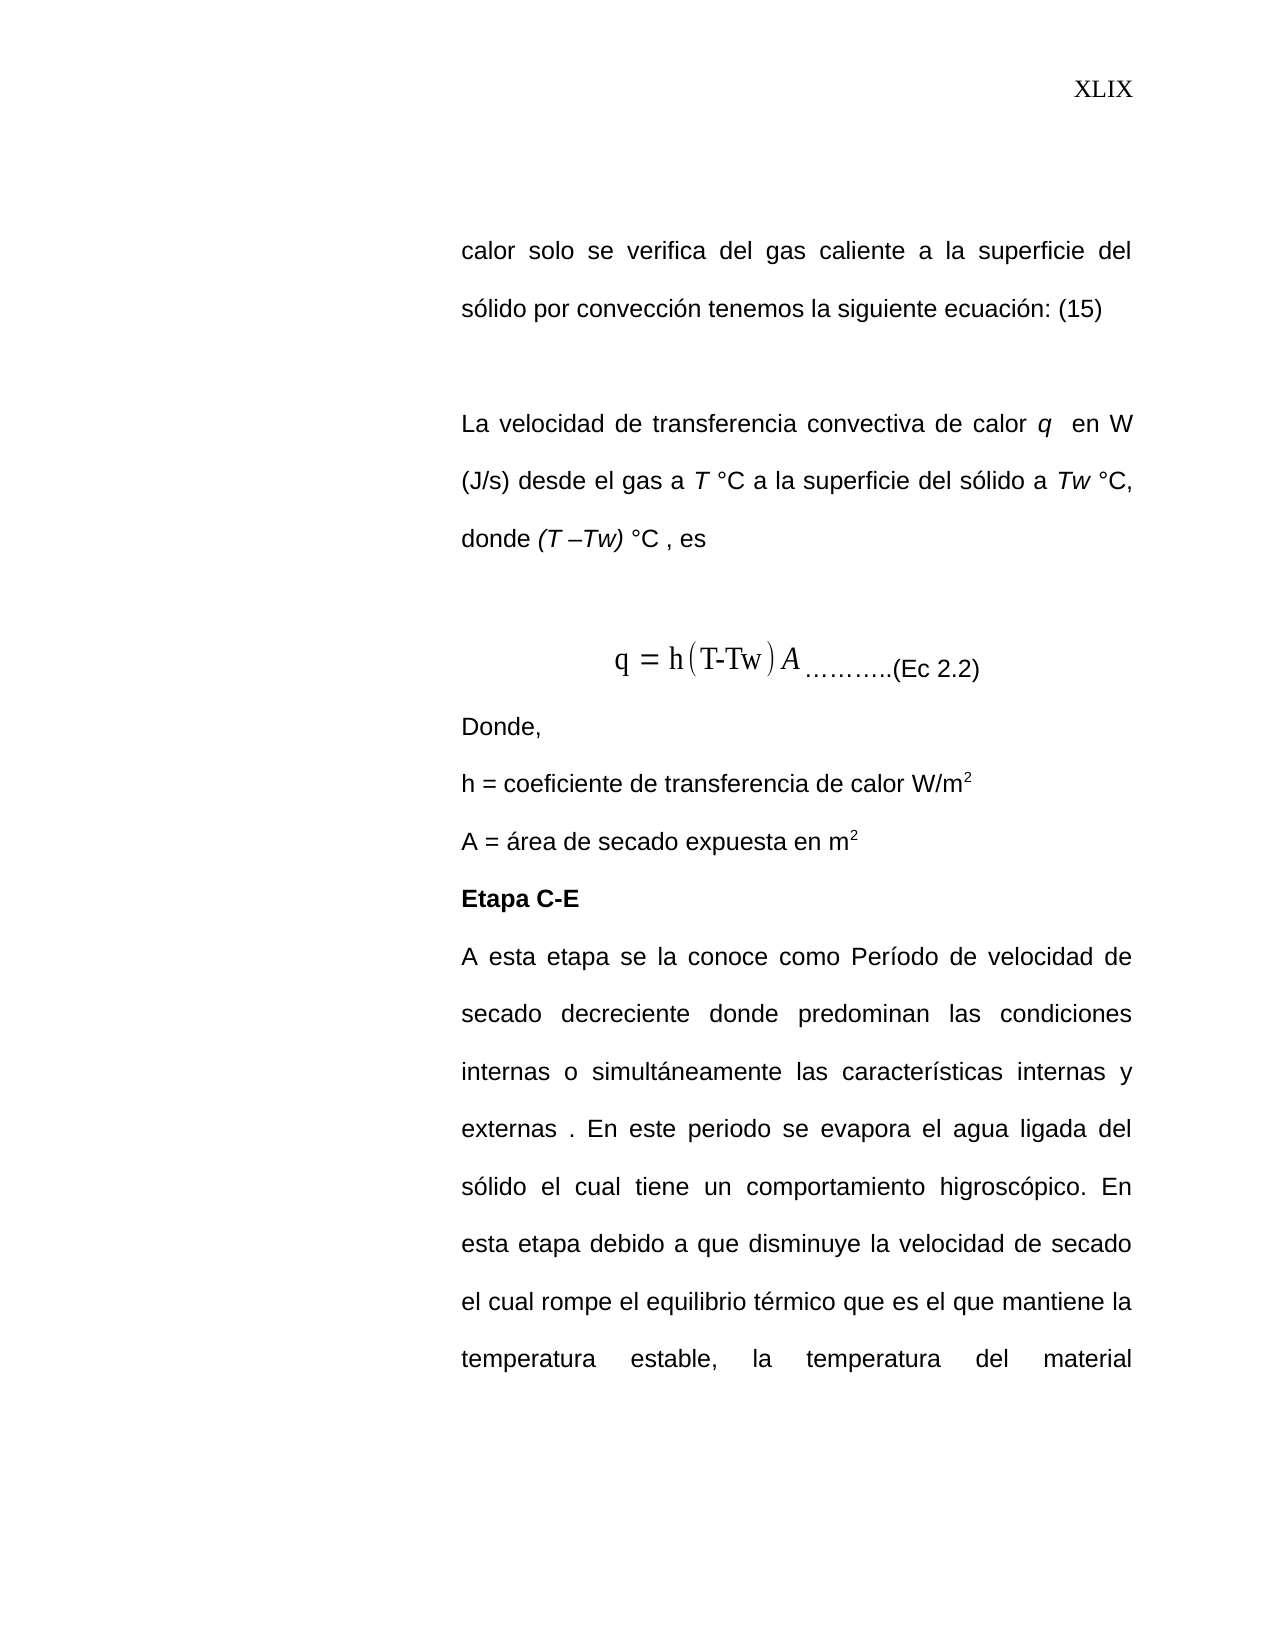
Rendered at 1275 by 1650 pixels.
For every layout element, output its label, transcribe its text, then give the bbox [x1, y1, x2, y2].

text h = coeficiente de transferencia de calor W/m2 [386, 769, 1133, 798]
text ………..(Ec 2.2) [386, 639, 1133, 683]
text La velocidad de transferencia convectiva de calor q en W (J/s) desde el gas a T °C a la superficie del sólido a Tw °C, donde (T –Tw) °C , es [461, 409, 1133, 552]
text A = área de secado expuesta en m2 [386, 827, 1133, 856]
text Etapa C-E [386, 884, 1133, 913]
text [461, 236, 1133, 322]
text Donde, [386, 712, 1133, 741]
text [461, 942, 1133, 1373]
